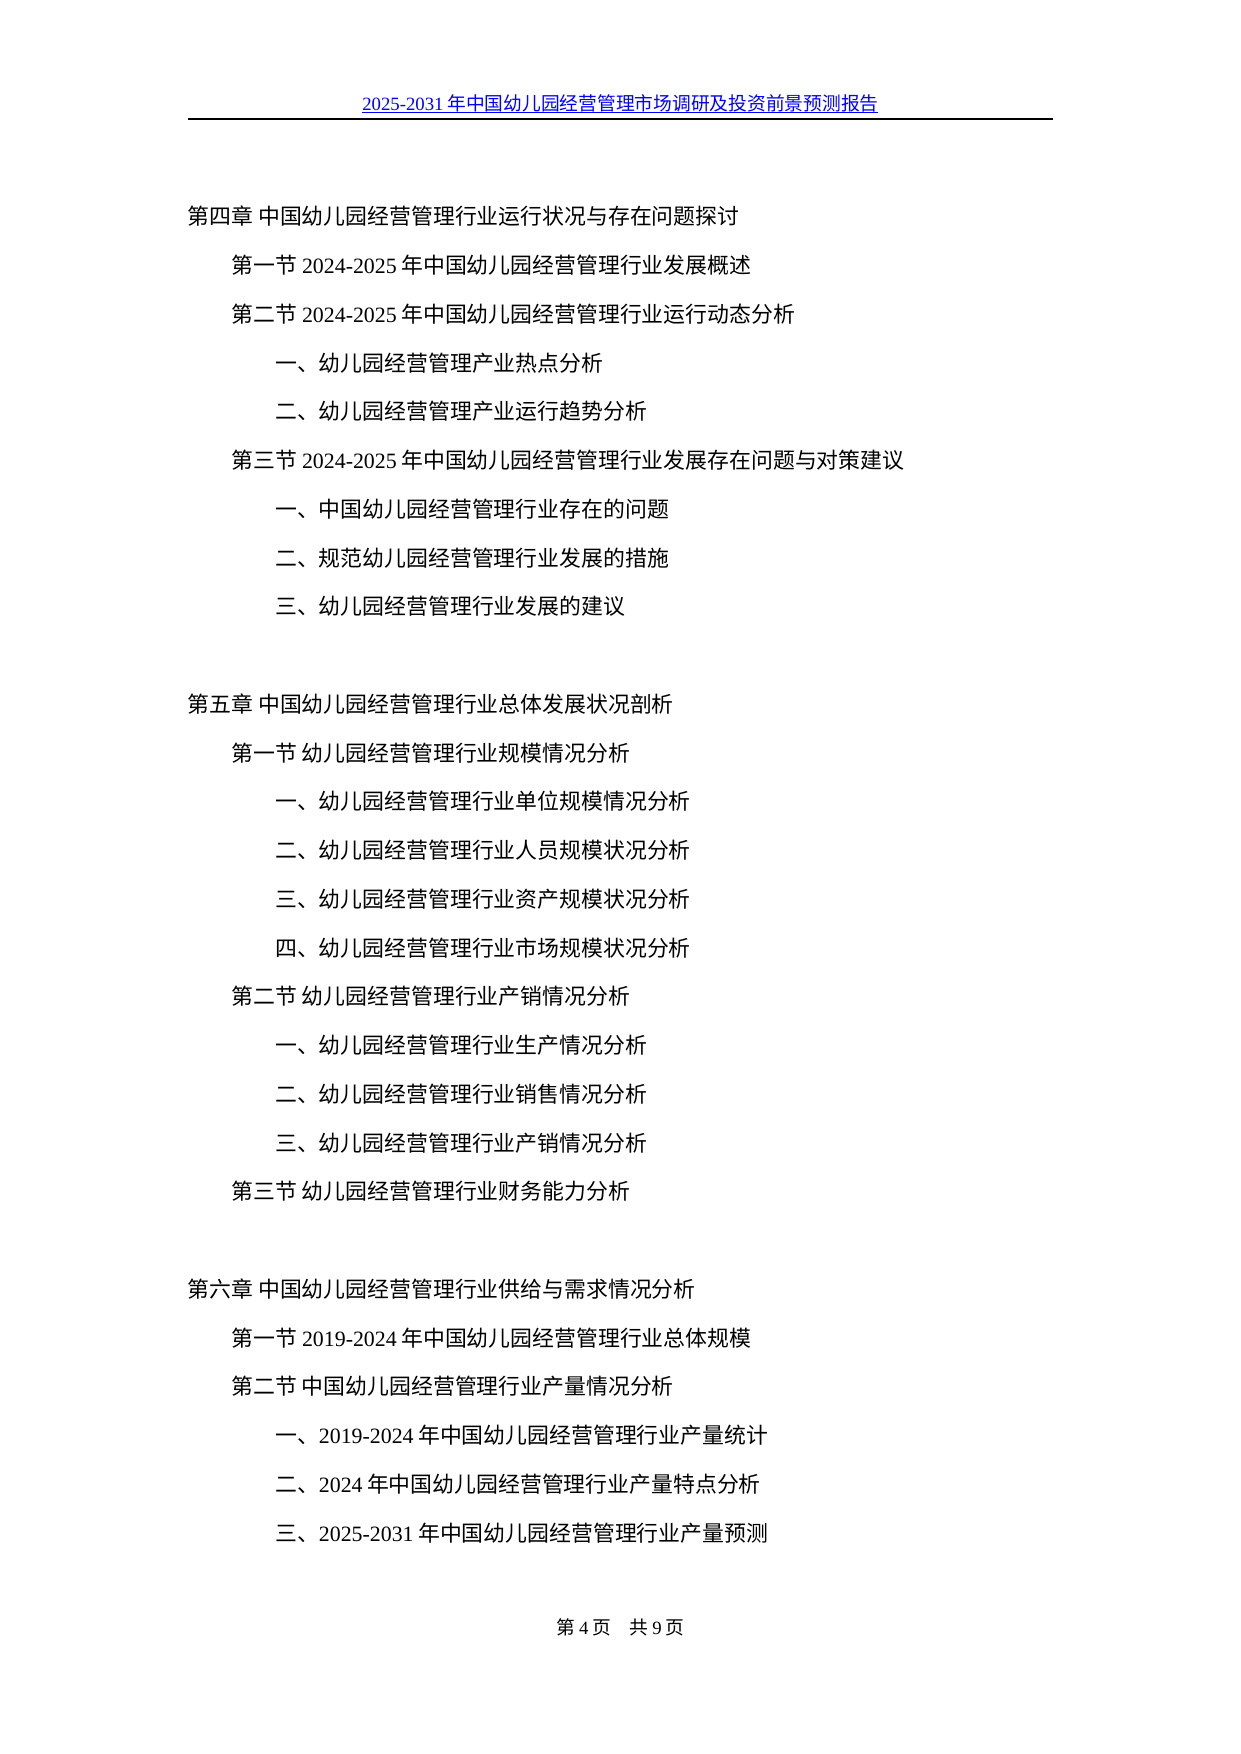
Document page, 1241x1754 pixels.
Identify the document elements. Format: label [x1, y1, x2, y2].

text [187, 150, 1053, 1548]
